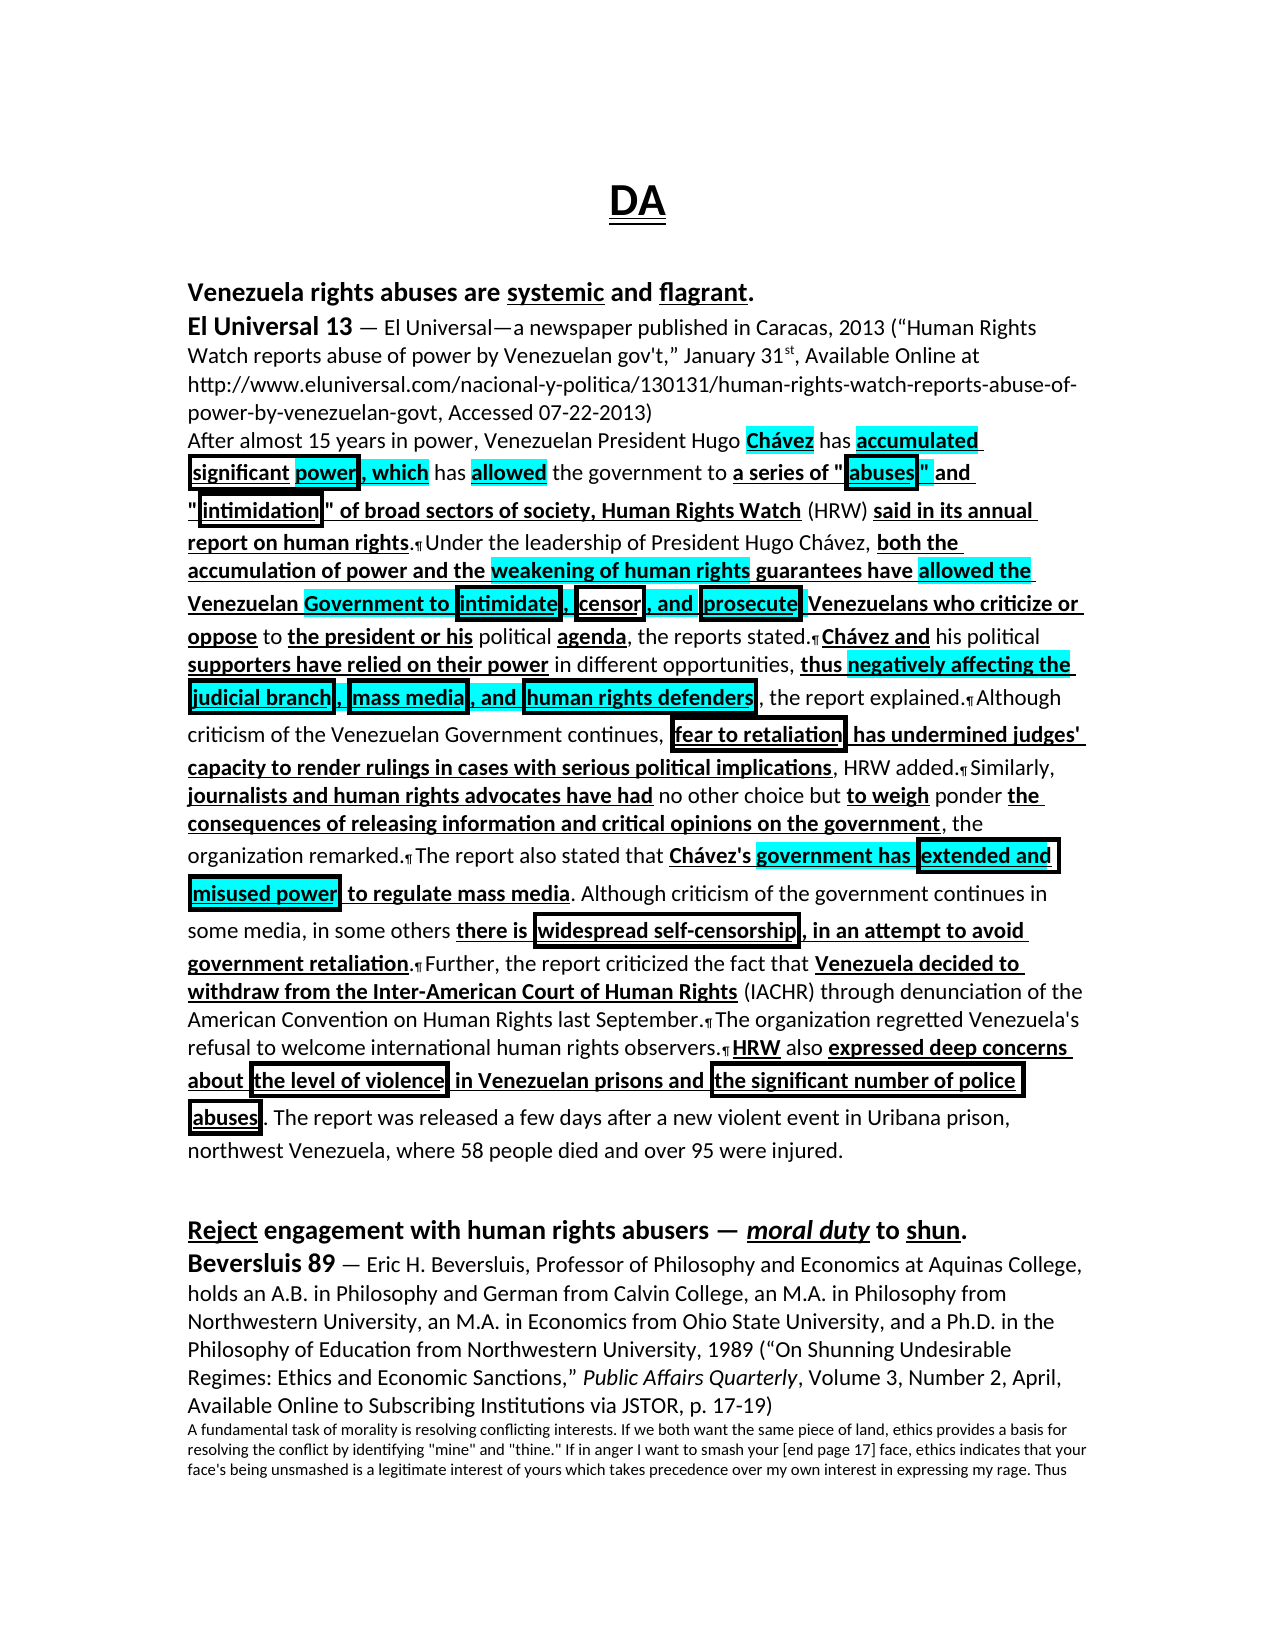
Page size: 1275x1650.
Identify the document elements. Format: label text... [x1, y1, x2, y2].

text Beversluis 89 — Eric H. Beversluis, Professor of Philosophy and Economics at Aquinas College, holds an A.B. in Philosophy and German from Calvin College, an M.A. in Philosophy from Northwestern University, an M.A. in Economics from Ohio State University, and a Ph.D. in the Philosophy of Education from Northwestern University, 1989 (“On Shunning Undesirable Regimes: Ethics and Economic Sanctions,” Public Affairs Quarterly, Volume 3, Number 2, April, Available Online to Subscribing Institutions via JSTOR, p. 17-19) [187, 1246, 1087, 1419]
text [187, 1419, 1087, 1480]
subtitle Venezuela rights abuses are systemic and flagrant. [187, 276, 1087, 309]
text El Universal 13 — El Universal—a newspaper published in Caracas, 2013 (“Human Rights Watch reports abuse of power by Venezuelan gov't,” January 31st, Available Online at http://www.eluniversal.com/nacional-y-politica/130131/human-rights-watch-reports-abuse-of-power-by-venezuelan-govt, Accessed 07-22-2013) [187, 309, 1087, 426]
text After almost 15 years in power, Venezuelan President Hugo Chávez has accumulated significant power, which has allowed the government to a series of "abuses" and "intimidation" of broad sectors of society, Human Rights Watch (HRW) said in its annual report on human rights.¶ Under the leadership of President Hugo Chávez, both the accumulation of power and the weakening of human rights guarantees have allowed the Venezuelan Government to intimidate, censor, and prosecute Venezuelans who criticize or oppose to the president or his political agenda, the reports stated.¶ Chávez and his political supporters have relied on their power in different opportunities, thus negatively affecting the judicial branch, mass media, and human rights defenders, the report explained.¶ Although criticism of the Venezuelan Government continues, fear to retaliation has undermined judges' capacity to render rulings in cases with serious political implications, HRW added.¶ Similarly, journalists and human rights advocates have had no other choice but to weigh ponder the consequences of releasing information and critical opinions on the government, the organization remarked.¶ The report also stated that Chávez's government has extended and misused power to regulate mass media. Although criticism of the government continues in some media, in some others there is widespread self-censorship, in an attempt to avoid government retaliation.¶ Further, the report criticized the fact that Venezuela decided to withdraw from the Inter-American Court of Human Rights (IACHR) through denunciation of the American Convention on Human Rights last September.¶ The organization regretted Venezuela's refusal to welcome international human rights observers.¶ HRW also expressed deep concerns about the level of violence in Venezuelan prisons and the significant number of police abuses. The report was released a few days after a new violent event in Uribana prison, northwest Venezuela, where 58 people died and over 95 were injured. [187, 426, 1087, 1164]
subtitle DA [187, 171, 1087, 227]
subtitle Reject engagement with human rights abusers — moral duty to shun. [187, 1213, 1087, 1246]
